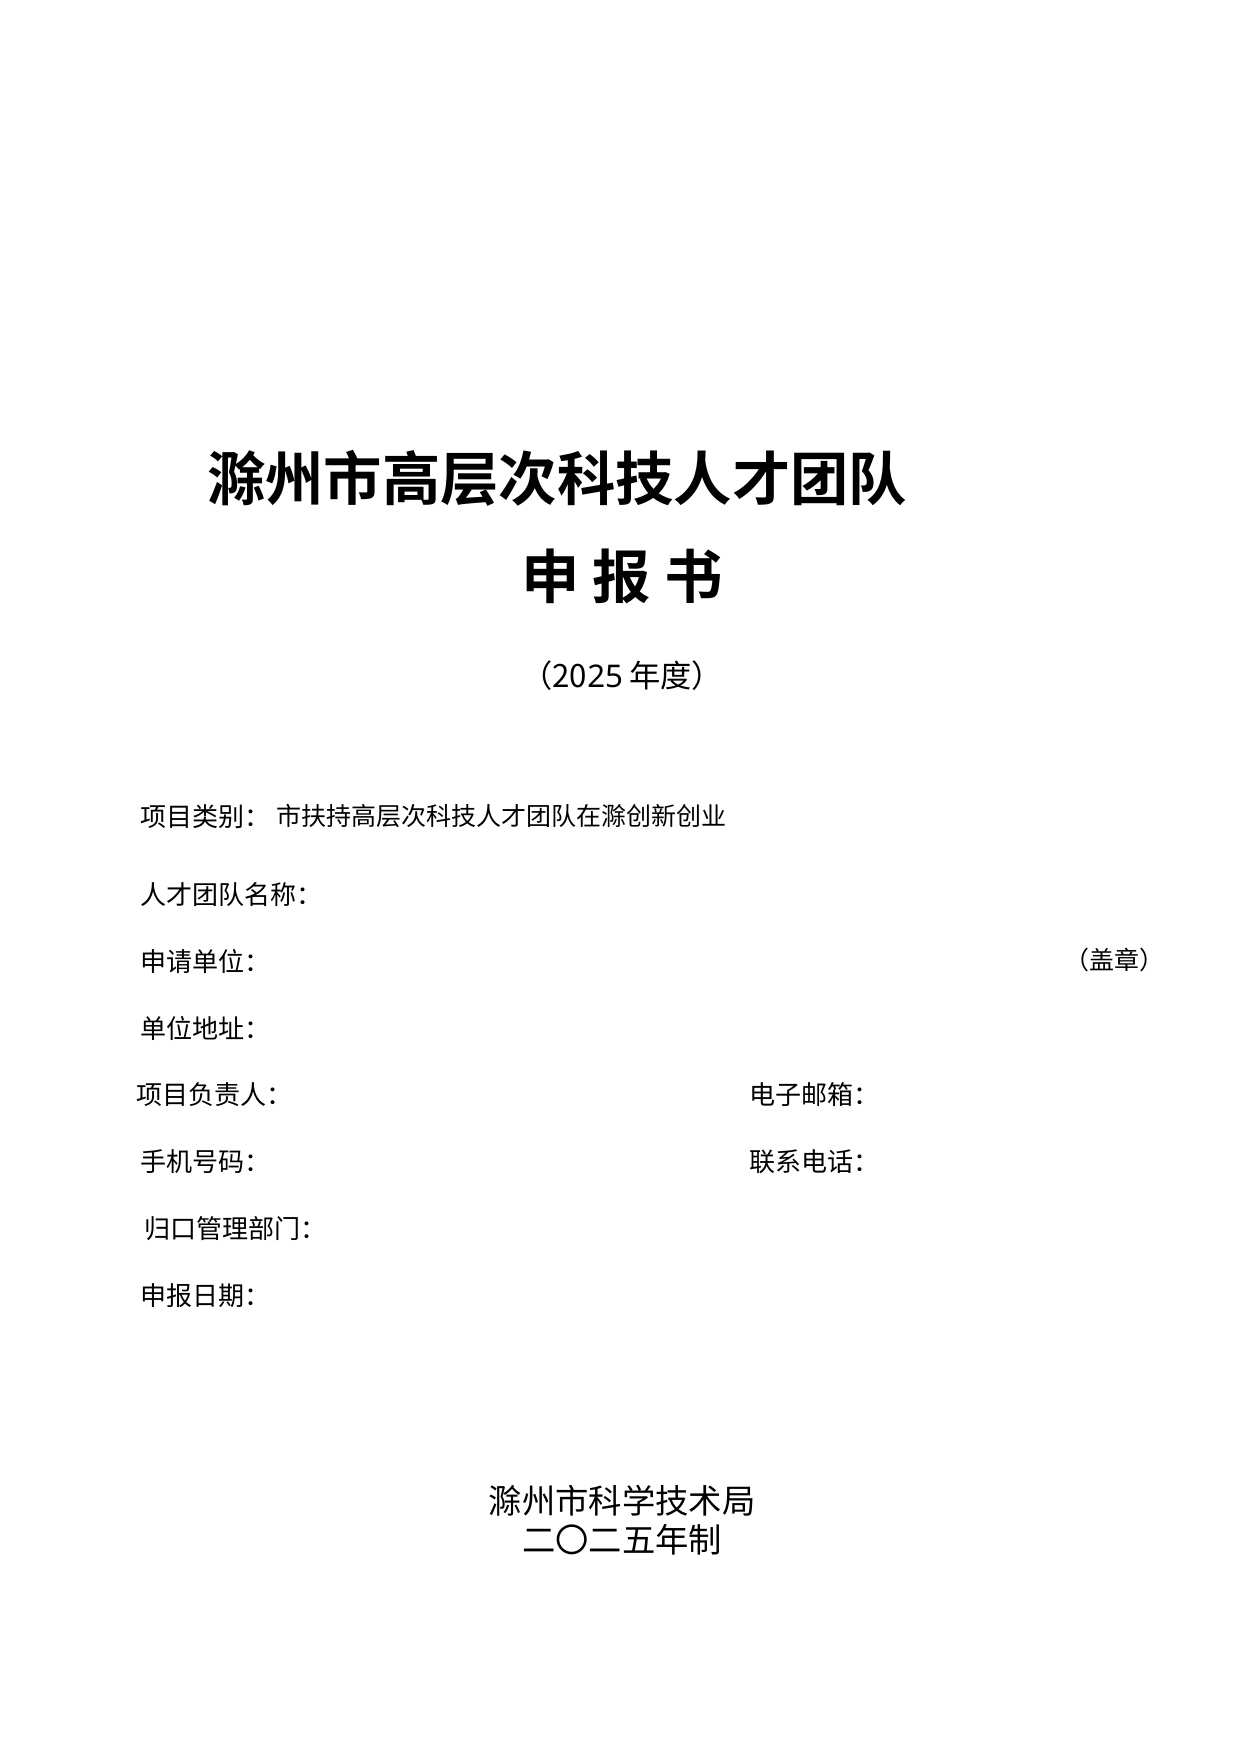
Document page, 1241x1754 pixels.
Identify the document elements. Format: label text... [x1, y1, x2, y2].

text 项目类别： 市扶持高层次科技人才团队在滁创新创业 [140, 797, 1197, 834]
text 申报日期： [140, 1275, 1197, 1313]
subtitle （2025年度） [272, 651, 972, 697]
text 手机号码： 联系电话： [140, 1141, 1197, 1179]
text 单位地址： [140, 1008, 1197, 1046]
text 人才团队名称： [75, 874, 1197, 912]
text 项目负责人： 电子邮箱： [113, 1074, 1197, 1112]
text 滁州市高层次科技人才团队 [75, 433, 972, 518]
text 申请单位： （盖章） [140, 941, 1197, 978]
text 申 报 书 [272, 531, 972, 616]
text 归口管理部门： [87, 1208, 1197, 1246]
subtitle 滁州市科学技术局二〇二五年制 [488, 1480, 756, 1562]
